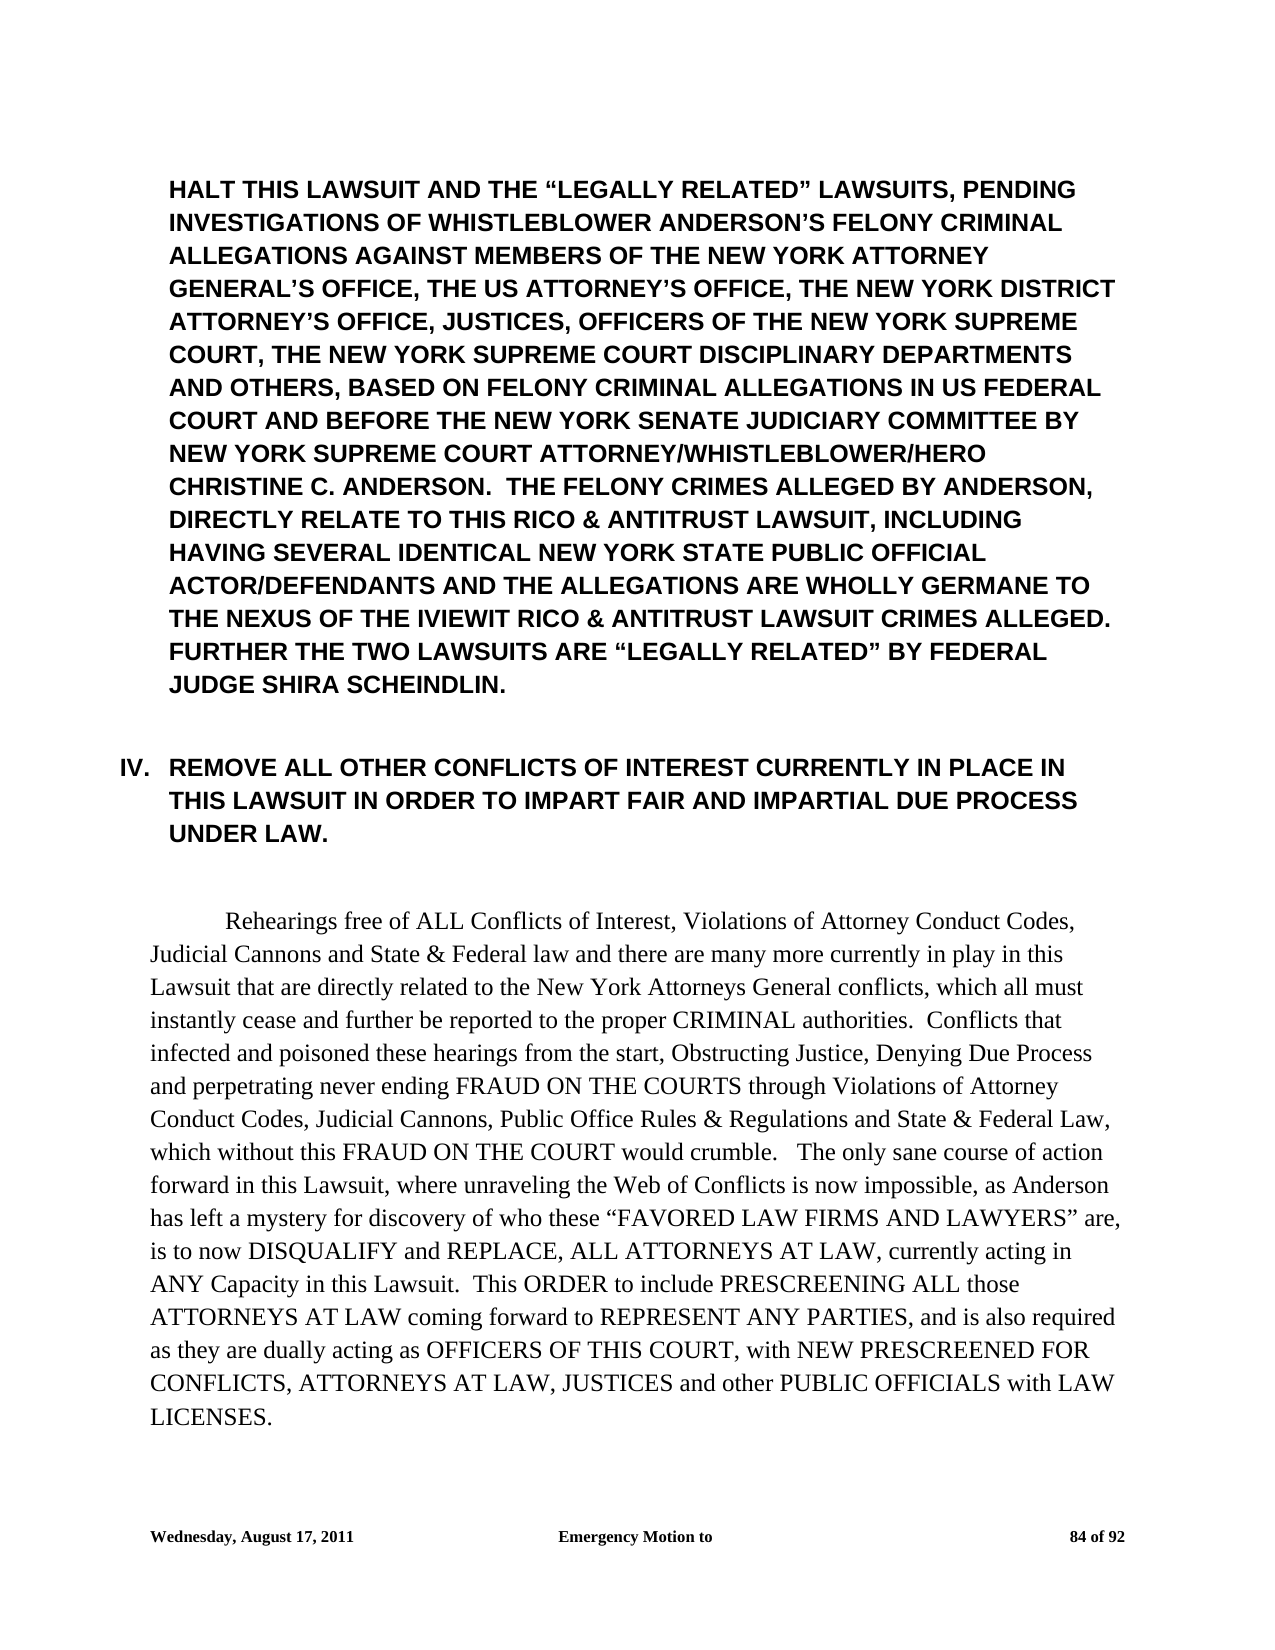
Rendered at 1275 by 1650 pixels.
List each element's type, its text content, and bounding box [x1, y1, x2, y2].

subtitle HALT THIS LAWSUIT and the “Legally Related” Lawsuits, pending investigations of Whistleblower Anderson’s FELONY CRIMINAL Allegations against Members of the New York Attorney General’s Office, the US Attorney’s Office, the New York District Attorney’s Office, Justices, Officers of the New York Supreme Court, the New York Supreme Court Disciplinary Departments and others, based on FELONY CRIMINAL ALLEGATIONS in US Federal Court and before the New York Senate Judiciary Committee by NEW YORK SUPREME COURT ATTORNEY/WHISTLEBLOWER/HERO CHRISTINE C. ANDERSON. The Felony Crimes alleged by Anderson, directly relate to this RICO & ANTITRUST Lawsuit, including having several identical New York State Public Official Actor/Defendants and the allegations are wholly germane to the nexus of the Iviewit RICO & ANTITRUST Lawsuit Crimes alleged. Further the two lawsuits are “Legally Related” by Federal Judge Shira Scheindlin. [169, 175, 1125, 699]
text Rehearings free of ALL Conflicts of Interest, Violations of Attorney Conduct Codes, Judicial Cannons and State & Federal law and there are many more currently in play in this Lawsuit that are directly related to the New York Attorneys General conflicts, which all must instantly cease and further be reported to the proper CRIMINAL authorities. Conflicts that infected and poisoned these hearings from the start, Obstructing Justice, Denying Due Process and perpetrating never ending FRAUD ON THE COURTS through Violations of Attorney Conduct Codes, Judicial Cannons, Public Office Rules & Regulations and State & Federal Law, which without this FRAUD ON THE COURT would crumble. The only sane course of action forward in this Lawsuit, where unraveling the Web of Conflicts is now impossible, as Anderson has left a mystery for discovery of who these “FAVORED LAW FIRMS AND LAWYERS” are, is to now DISQUALIFY and REPLACE, ALL ATTORNEYS AT LAW, currently acting in ANY Capacity in this Lawsuit. This ORDER to include PRESCREENING ALL those ATTORNEYS AT LAW coming forward to REPRESENT ANY PARTIES, and is also required as they are dually acting as OFFICERS OF THIS COURT, with NEW PRESCREENED FOR CONFLICTS, ATTORNEYS AT LAW, JUSTICES and other PUBLIC OFFICIALS with LAW LICENSES. [150, 906, 1125, 1430]
subtitle Remove ALL other Conflicts of Interest currently in place in this Lawsuit in order to impart fair and impartial DUE PROCESS UNDER LAW. [150, 753, 1125, 848]
